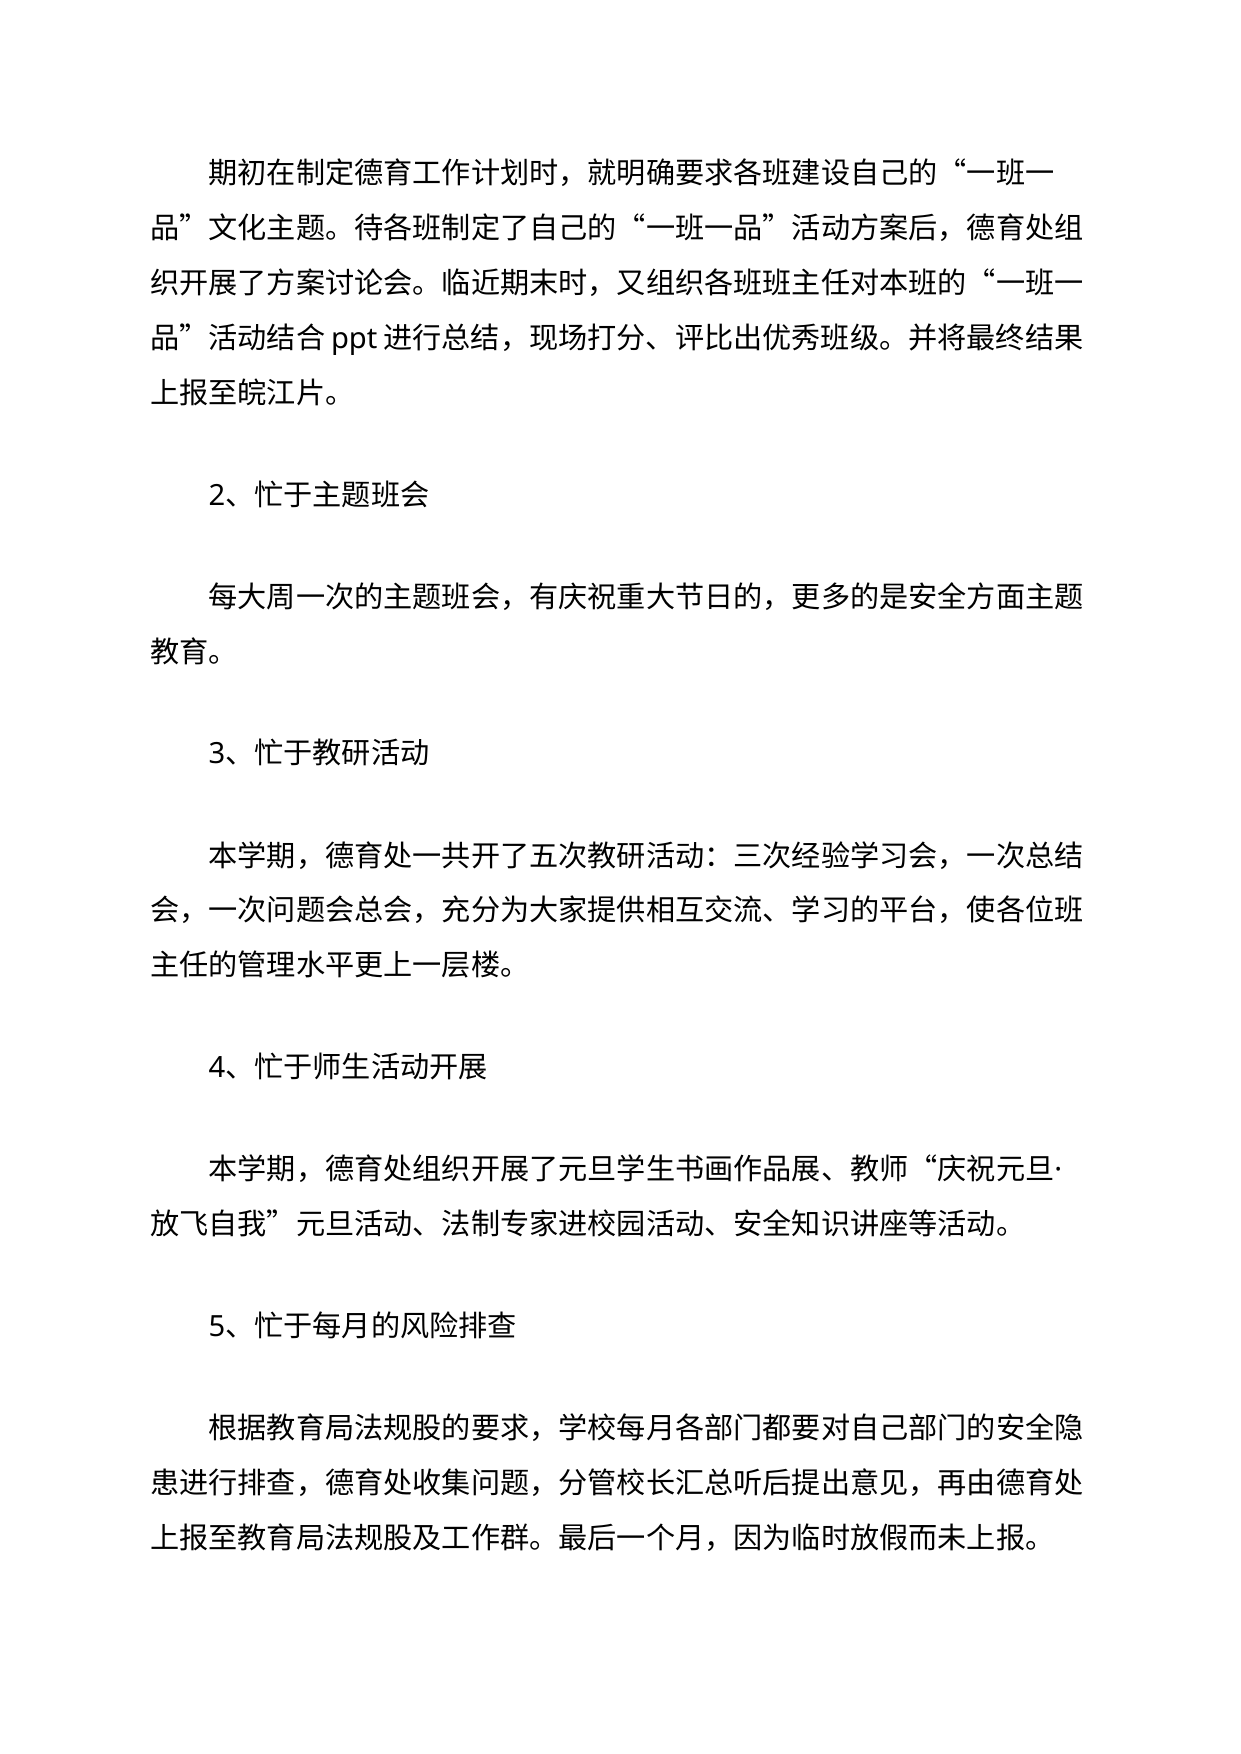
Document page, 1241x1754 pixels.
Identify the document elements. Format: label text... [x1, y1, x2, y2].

text 每大周一次的主题班会，有庆祝重大节日的，更多的是安全方面主题教育。 [150, 573, 1090, 671]
text 本学期，德育处一共开了五次教研活动：三次经验学习会，一次总结会，一次问题会总会，充分为大家提供相互交流、学习的平台，使各位班主任的管理水平更上一层楼。 [150, 832, 1090, 984]
text 根据教育局法规股的要求，学校每月各部门都要对自己部门的安全隐患进行排查，德育处收集问题，分管校长汇总听后提出意见，再由德育处上报至教育局法规股及工作群。最后一个月，因为临时放假而未上报。 [150, 1404, 1090, 1556]
text 3、忙于教研活动 [150, 730, 1090, 772]
text 期初在制定德育工作计划时，就明确要求各班建设自己的“一班一品”文化主题。待各班制定了自己的“一班一品”活动方案后，德育处组织开展了方案讨论会。临近期末时，又组织各班班主任对本班的“一班一品”活动结合ppt进行总结，现场打分、评比出优秀班级。并将最终结果上报至皖江片。 [150, 150, 1090, 412]
text 5、忙于每月的风险排查 [150, 1302, 1090, 1345]
text 4、忙于师生活动开展 [150, 1044, 1090, 1086]
text 2、忙于主题班会 [150, 471, 1090, 514]
text 本学期，德育处组织开展了元旦学生书画作品展、教师“庆祝元旦·放飞自我”元旦活动、法制专家进校园活动、安全知识讲座等活动。 [150, 1146, 1090, 1243]
